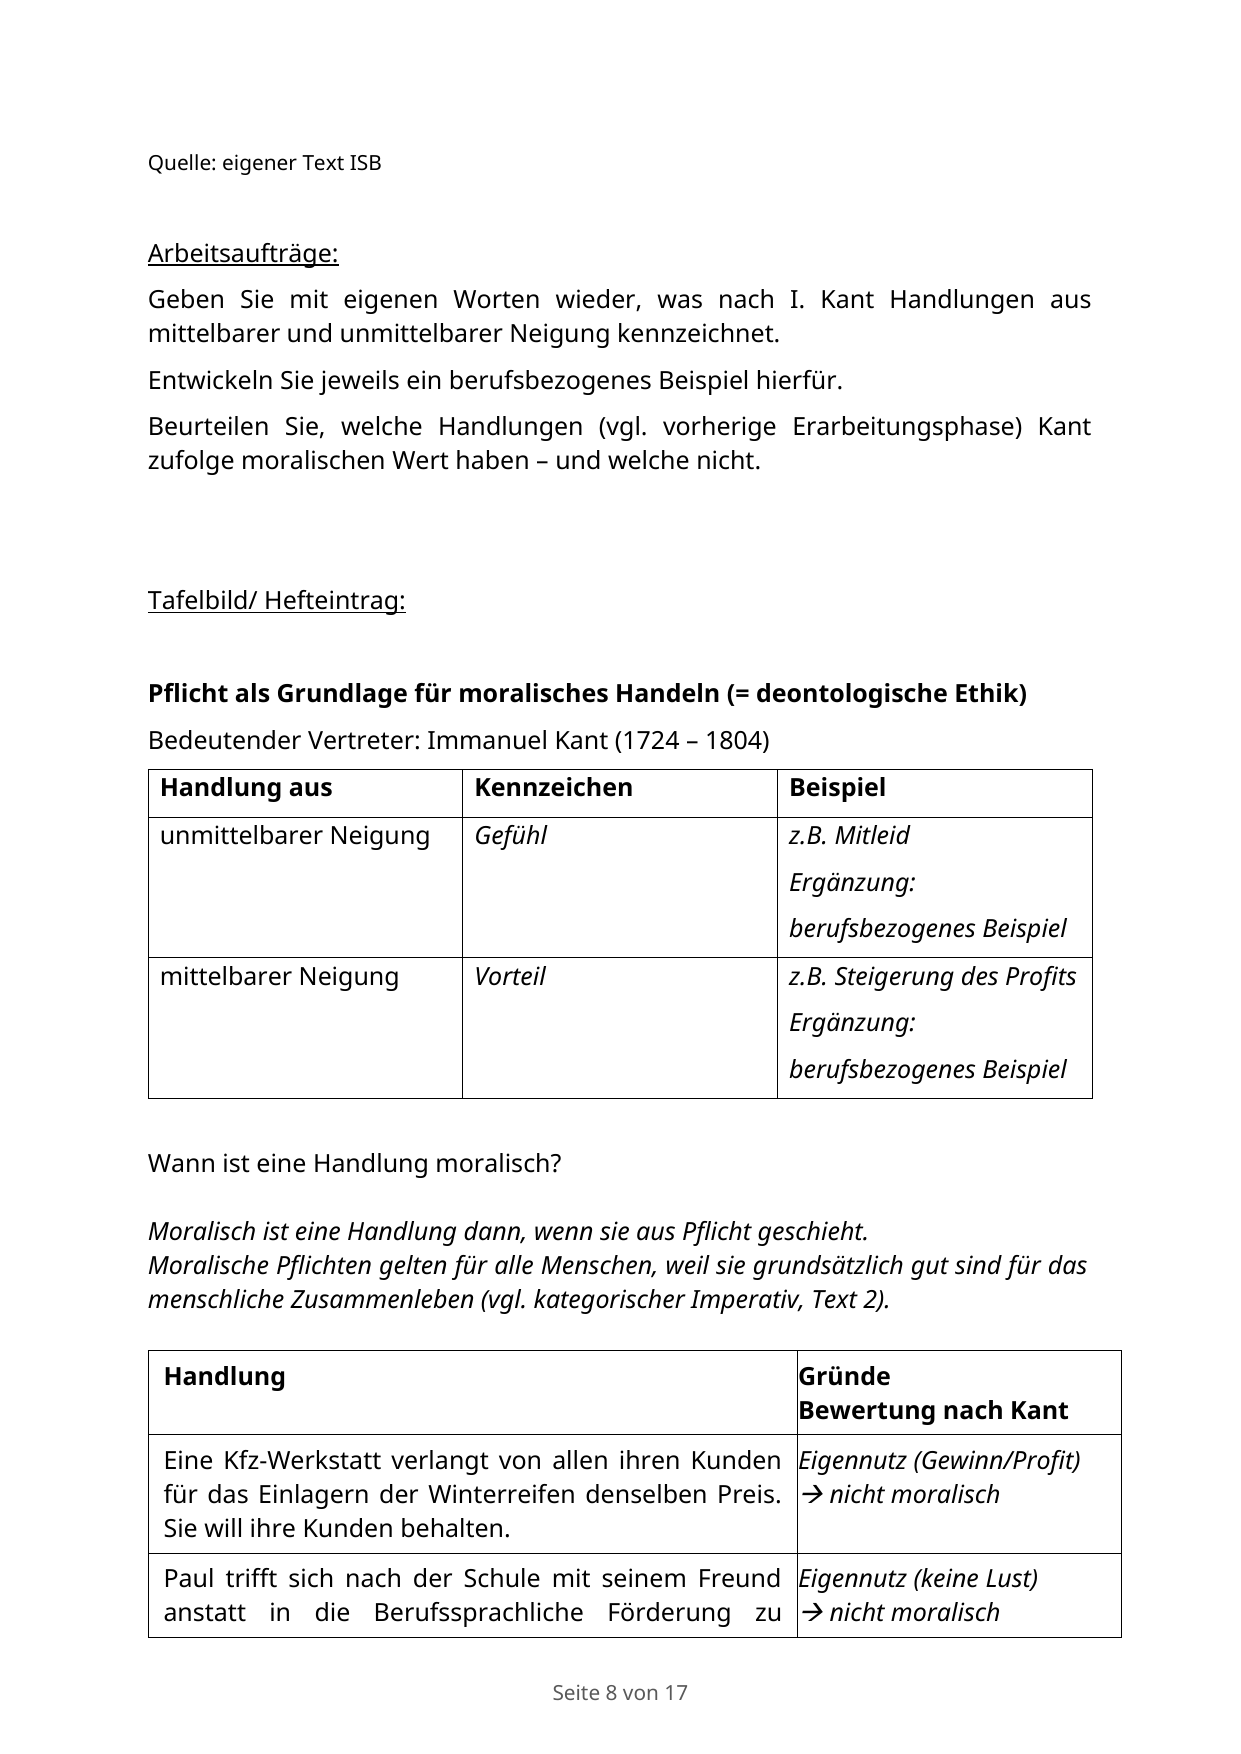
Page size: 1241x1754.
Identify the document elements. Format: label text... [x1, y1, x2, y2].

text Tafelbild/ Hefteintrag: [148, 583, 1092, 617]
text Entwickeln Sie jeweils ein berufsbezogenes Beispiel hierfür. [148, 362, 1092, 396]
table_cell mittelbarer Neigung [149, 958, 462, 1098]
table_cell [149, 1554, 797, 1637]
table_cell Vorteil [463, 958, 777, 1098]
text Beurteilen Sie, welche Handlungen (vgl. vorherige Erarbeitungsphase) Kant zufolge moralischen Wert haben – und welche nicht. [148, 409, 1092, 477]
text Geben Sie mit eigenen Worten wieder, was nach I. Kant Handlungen aus mittelbarer und unmittelbarer Neigung kennzeichnet. [148, 282, 1092, 350]
table_cell z.B. Mitleid Ergänzung: berufsbezogenes Beispiel [778, 818, 1092, 957]
text Pflicht als Grundlage für moralisches Handeln (= deontologische Ethik) [148, 676, 1092, 710]
table_cell Eine Kfz-Werkstatt verlangt von allen ihren Kunden für das Einlagern der Winterreifen denselben Preis. Sie will ihre Kunden behalten. [149, 1435, 797, 1552]
text Quelle: eigener Text ISB [148, 148, 1092, 176]
text Moralische Pflichten gelten für alle Menschen, weil sie grundsätzlich gut sind für das menschliche Zusammenleben (vgl. kategorischer Imperativ, Text 2). [148, 1248, 1092, 1316]
table_cell z.B. Steigerung des Profits Ergänzung: berufsbezogenes Beispiel [778, 958, 1092, 1098]
table_header Handlung [149, 1351, 797, 1434]
table_header Beispiel [778, 770, 1092, 817]
text Arbeitsaufträge: [148, 235, 1092, 269]
text Bedeutender Vertreter: Immanuel Kant (1724 – 1804) [148, 722, 1092, 756]
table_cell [798, 1554, 1121, 1637]
table_header Gründe Bewertung nach Kant [798, 1351, 1121, 1434]
text Moralisch ist eine Handlung dann, wenn sie aus Pflicht geschieht. [148, 1214, 1092, 1248]
table_cell Gefühl [463, 818, 777, 957]
table_header Handlung aus [149, 770, 462, 817]
table_header Kennzeichen [463, 770, 777, 817]
table_cell Eigennutz (Gewinn/Profit) nicht moralisch [798, 1435, 1121, 1552]
table_cell unmittelbarer Neigung [149, 818, 462, 957]
text Wann ist eine Handlung moralisch? [148, 1146, 1092, 1180]
